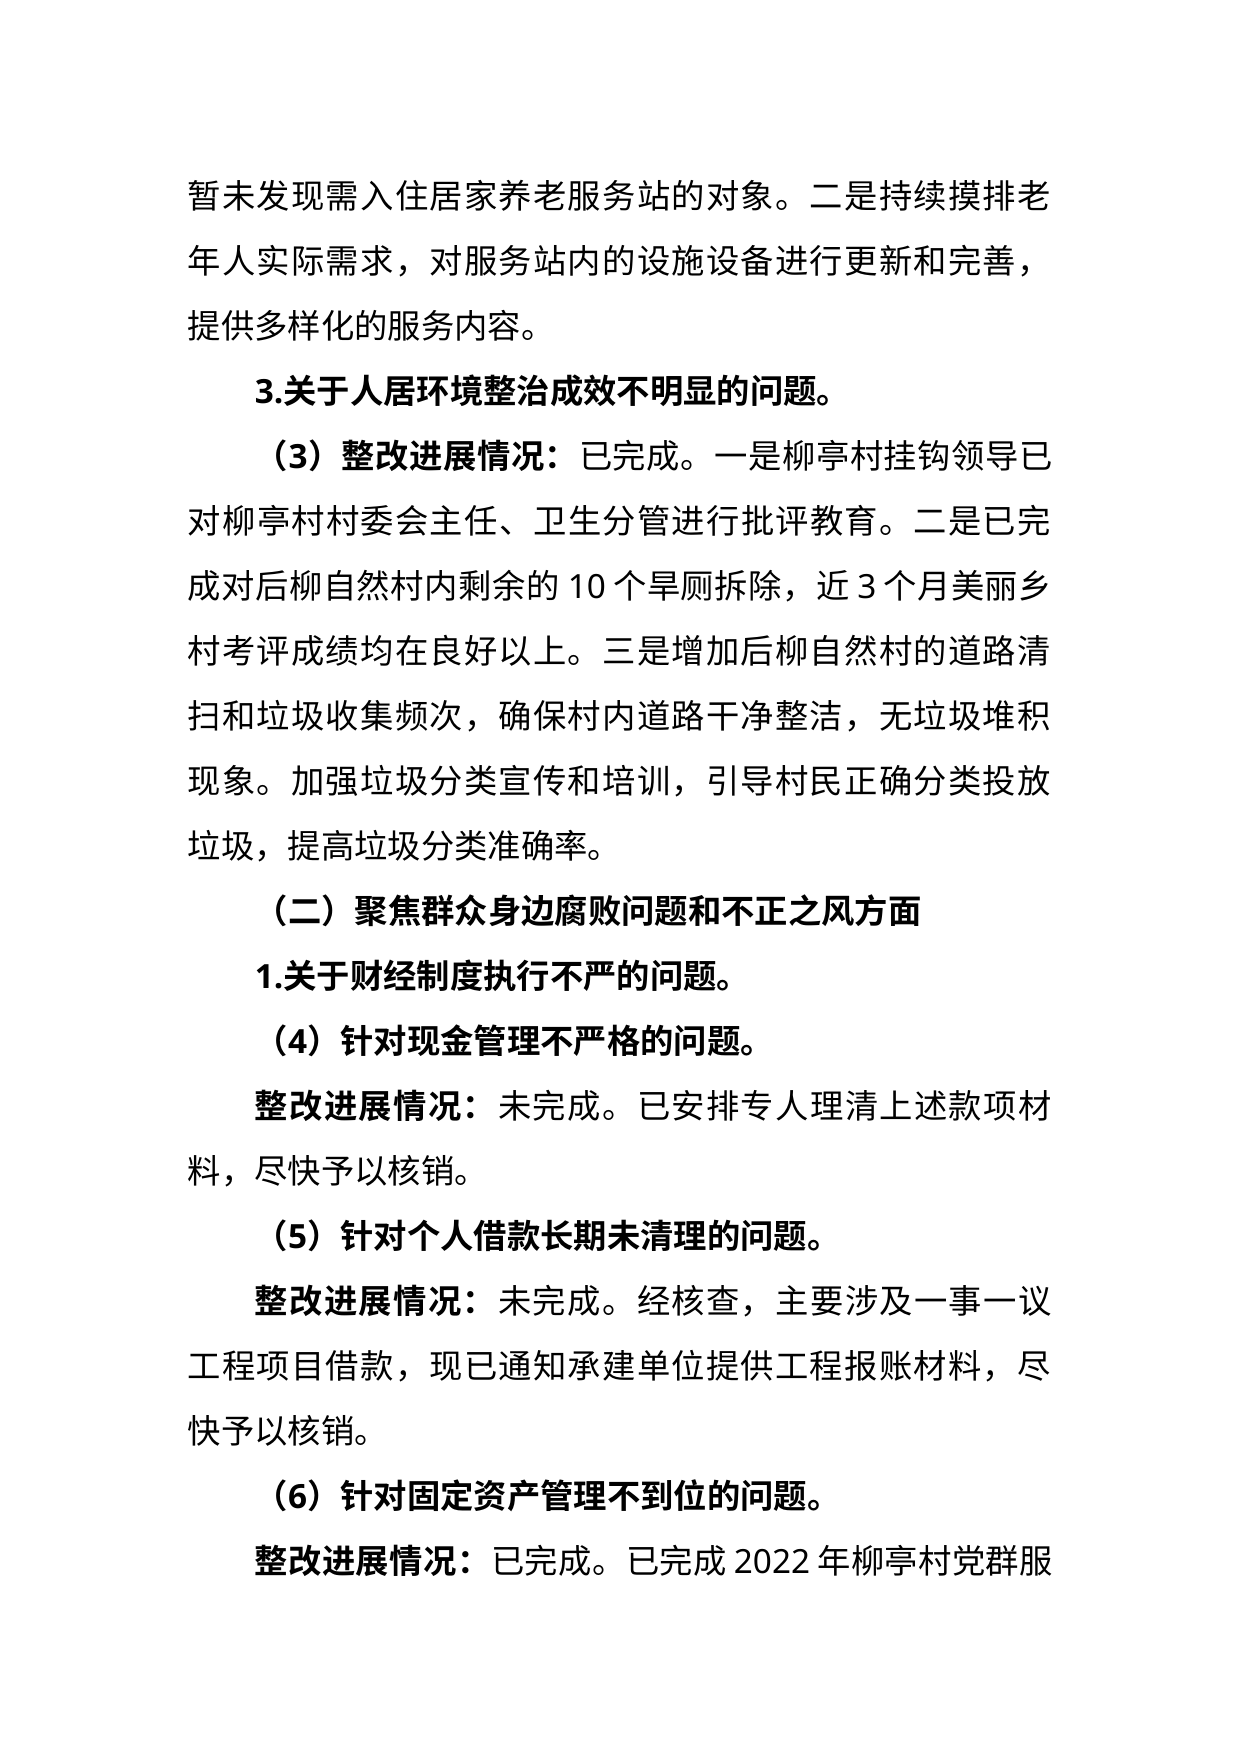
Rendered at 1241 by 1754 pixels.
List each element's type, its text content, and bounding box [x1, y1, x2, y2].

text 1.关于财经制度执行不严的问题。 [187, 942, 1053, 1007]
text 整改进展情况：未完成。已安排专人理清上述款项材料，尽快予以核销。 [187, 1072, 1053, 1202]
text （6）针对固定资产管理不到位的问题。 [187, 1462, 1053, 1527]
text 整改进展情况：未完成。经核查，主要涉及一事一议工程项目借款，现已通知承建单位提供工程报账材料，尽快予以核销。 [187, 1267, 1053, 1462]
text （5）针对个人借款长期未清理的问题。 [187, 1202, 1053, 1267]
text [187, 1527, 1053, 1592]
text （4）针对现金管理不严格的问题。 [187, 1007, 1053, 1072]
text （二）聚焦群众身边腐败问题和不正之风方面 [187, 877, 1053, 942]
text （3）整改进展情况：已完成。一是柳亭村挂钩领导已对柳亭村村委会主任、卫生分管进行批评教育。二是已完成对后柳自然村内剩余的10个旱厕拆除，近3个月美丽乡村考评成绩均在良好以上。三是增加后柳自然村的道路清扫和垃圾收集频次，确保村内道路干净整洁，无垃圾堆积现象。加强垃圾分类宣传和培训，引导村民正确分类投放垃圾，提高垃圾分类准确率。 [187, 422, 1053, 877]
text 3.关于人居环境整治成效不明显的问题。 [187, 357, 1053, 422]
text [187, 162, 1053, 357]
